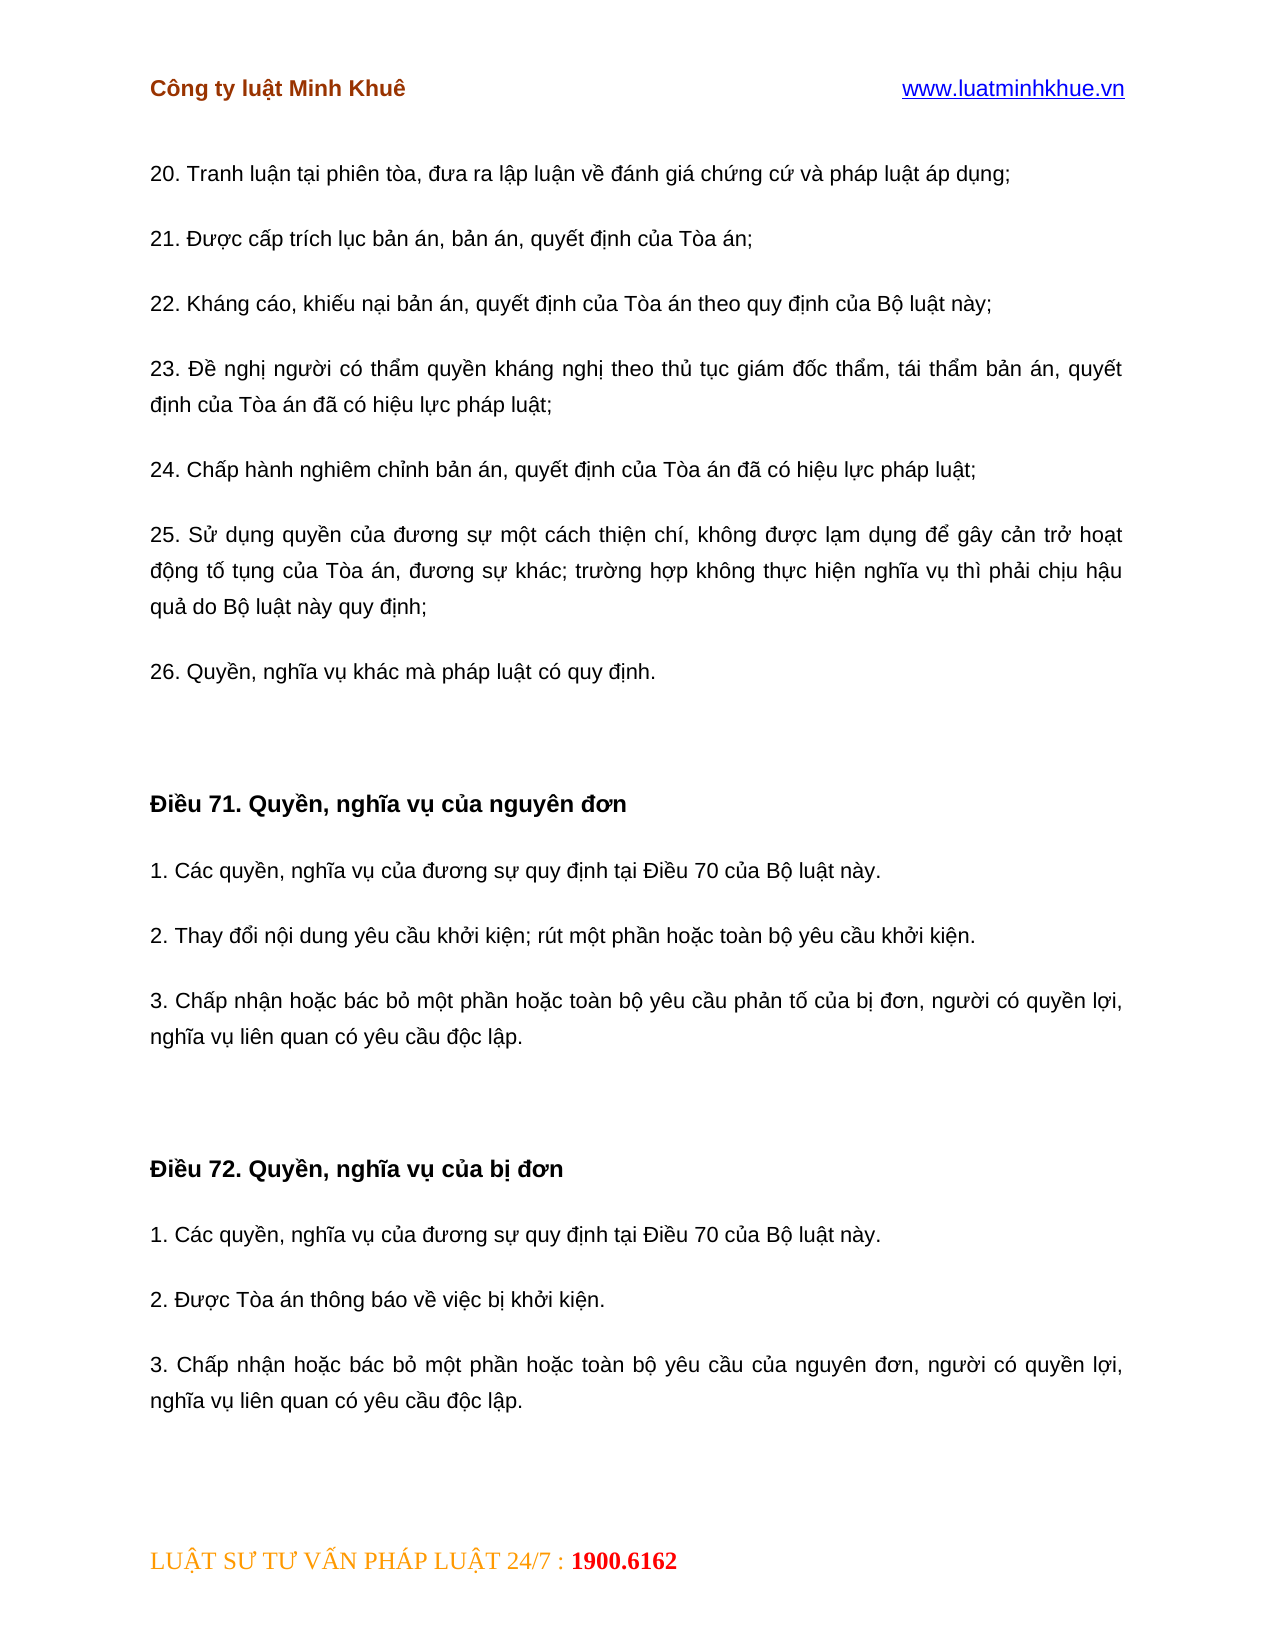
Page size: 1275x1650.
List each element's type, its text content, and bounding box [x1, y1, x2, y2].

text 26. Quyền, nghĩa vụ khác mà pháp luật có quy định. [150, 648, 1125, 684]
text 3. Chấp nhận hoặc bác bỏ một phần hoặc toàn bộ yêu cầu của nguyên đơn, người có quyền lợi, nghĩa vụ liên quan có yêu cầu độc lập. [150, 1342, 1125, 1413]
text 22. Kháng cáo, khiếu nại bản án, quyết định của Tòa án theo quy định của Bộ luật này; [150, 280, 1125, 316]
text 24. Chấp hành nghiêm chỉnh bản án, quyết định của Tòa án đã có hiệu lực pháp luật; [150, 446, 1125, 482]
subtitle Điều 71. Quyền, nghĩa vụ của nguyên đơn [150, 779, 1125, 818]
text 1. Các quyền, nghĩa vụ của đương sự quy định tại Điều 70 của Bộ luật này. [150, 1211, 1125, 1247]
text 1. Các quyền, nghĩa vụ của đương sự quy định tại Điều 70 của Bộ luật này. [150, 847, 1125, 883]
text 2. Được Tòa án thông báo về việc bị khởi kiện. [150, 1277, 1125, 1312]
text 21. Được cấp trích lục bản án, bản án, quyết định của Tòa án; [150, 215, 1125, 251]
text 20. Tranh luận tại phiên tòa, đưa ra lập luận về đánh giá chứng cứ và pháp luật áp dụng; [150, 150, 1125, 186]
subtitle Điều 72. Quyền, nghĩa vụ của bị đơn [150, 1143, 1125, 1182]
text 2. Thay đổi nội dung yêu cầu khởi kiện; rút một phần hoặc toàn bộ yêu cầu khởi kiện. [150, 912, 1125, 948]
text 23. Đề nghị người có thẩm quyền kháng nghị theo thủ tục giám đốc thẩm, tái thẩm bản án, quyết định của Tòa án đã có hiệu lực pháp luật; [150, 345, 1125, 417]
text 3. Chấp nhận hoặc bác bỏ một phần hoặc toàn bộ yêu cầu phản tố của bị đơn, người có quyền lợi, nghĩa vụ liên quan có yêu cầu độc lập. [150, 977, 1125, 1049]
text 25. Sử dụng quyền của đương sự một cách thiện chí, không được lạm dụng để gây cản trở hoạt động tố tụng của Tòa án, đương sự khác; trường hợp không thực hiện nghĩa vụ thì phải chịu hậu quả do Bộ luật này quy định; [150, 511, 1125, 619]
